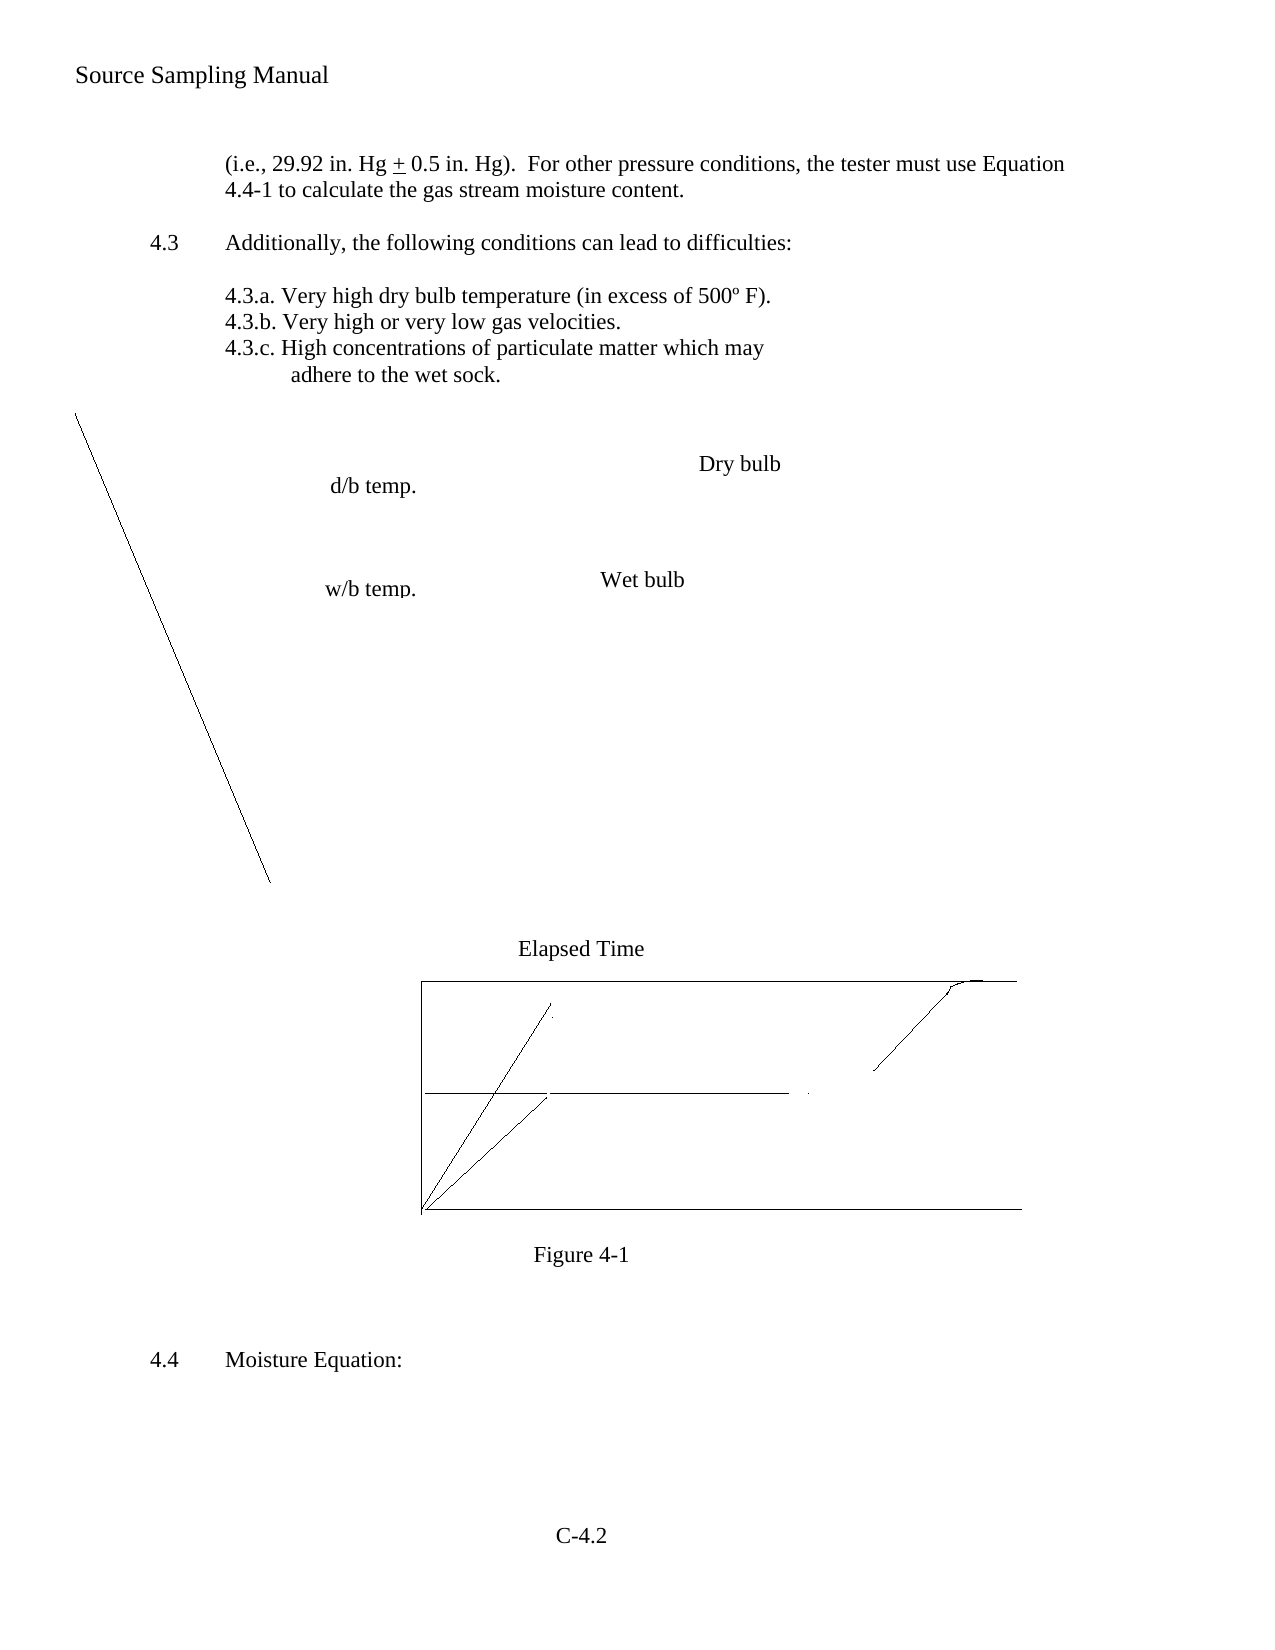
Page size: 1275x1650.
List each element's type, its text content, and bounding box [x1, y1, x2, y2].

text adhere to the wet sock. [272, 361, 1087, 387]
text Figure 4-1 [75, 1241, 1087, 1267]
text 4.4 Moisture Equation: [150, 1346, 1087, 1372]
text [150, 150, 1087, 203]
text 4.3.b. Very high or very low gas velocities. [225, 308, 1087, 334]
text Elapsed Time [75, 935, 1087, 962]
text 4.3 Additionally, the following conditions can lead to difficulties: [150, 229, 1087, 255]
text 4.3.c. High concentrations of particulate matter which may [225, 334, 1087, 361]
text 4.3.a. Very high dry bulb temperature (in excess of 500º F). [225, 282, 1087, 308]
